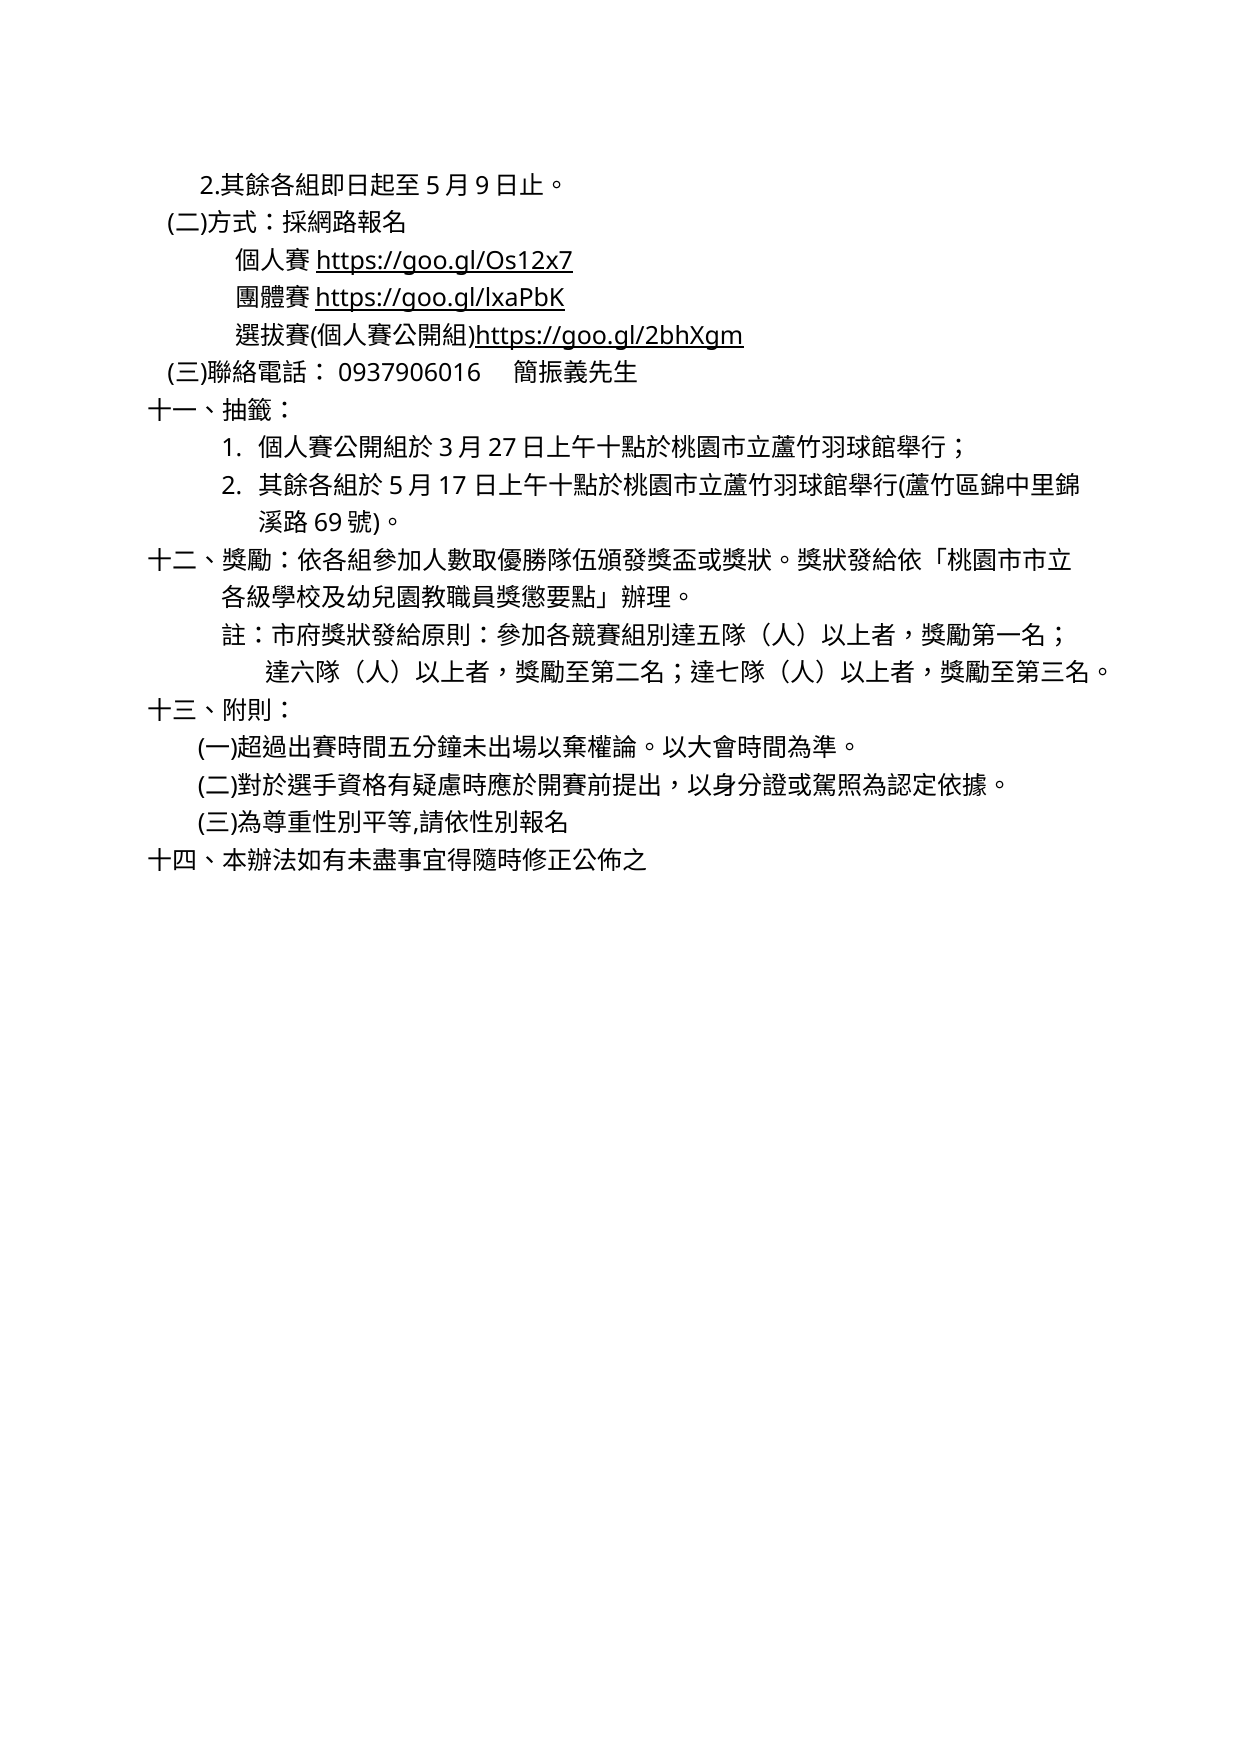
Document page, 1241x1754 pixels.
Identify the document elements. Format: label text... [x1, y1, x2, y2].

list 其餘各組於5月17 日上午十點於桃園市立蘆竹羽球館舉行(蘆竹區錦中里錦溪路69號)。 [221, 464, 1092, 539]
text 團體賽https://goo.gl/lxaPbK [235, 277, 1092, 314]
text 十二、獎勵：依各組參加人數取優勝隊伍頒發獎盃或獎狀。獎狀發給依「桃園市市立各級學校及幼兒園教職員獎懲要點」辦理。 [148, 539, 1092, 614]
text 個人賽 https://goo.gl/Os12x7 [235, 239, 1092, 277]
text 選拔賽(個人賽公開組)https://goo.gl/2bhXgm [235, 314, 1092, 352]
text (二)方式：採網路報名 [148, 202, 1092, 239]
text 十三、附則： [148, 689, 1092, 727]
text 十一、抽籤： [148, 389, 1092, 427]
list 個人賽公開組於3月27日上午十點於桃園市立蘆竹羽球館舉行； [221, 427, 1092, 464]
text (三)聯絡電話： 0937906016 簡振義先生 [148, 352, 1092, 389]
text (三)為尊重性別平等,請依性別報名 [198, 802, 1092, 839]
text 註：市府獎狀發給原則：參加各競賽組別達五隊（人）以上者，獎勵第一名；達六隊（人）以上者，獎勵至第二名；達七隊（人）以上者，獎勵至第三名。 [222, 614, 1092, 689]
text (一)超過出賽時間五分鐘未出場以棄權論。以大會時間為準。 [148, 727, 1092, 764]
text 2.其餘各組即日起至5月9日止。 [148, 164, 1092, 202]
text (二)對於選手資格有疑慮時應於開賽前提出，以身分證或駕照為認定依據。 [198, 764, 1092, 802]
text 十四、本辦法如有未盡事宜得隨時修正公佈之 [148, 839, 1092, 877]
